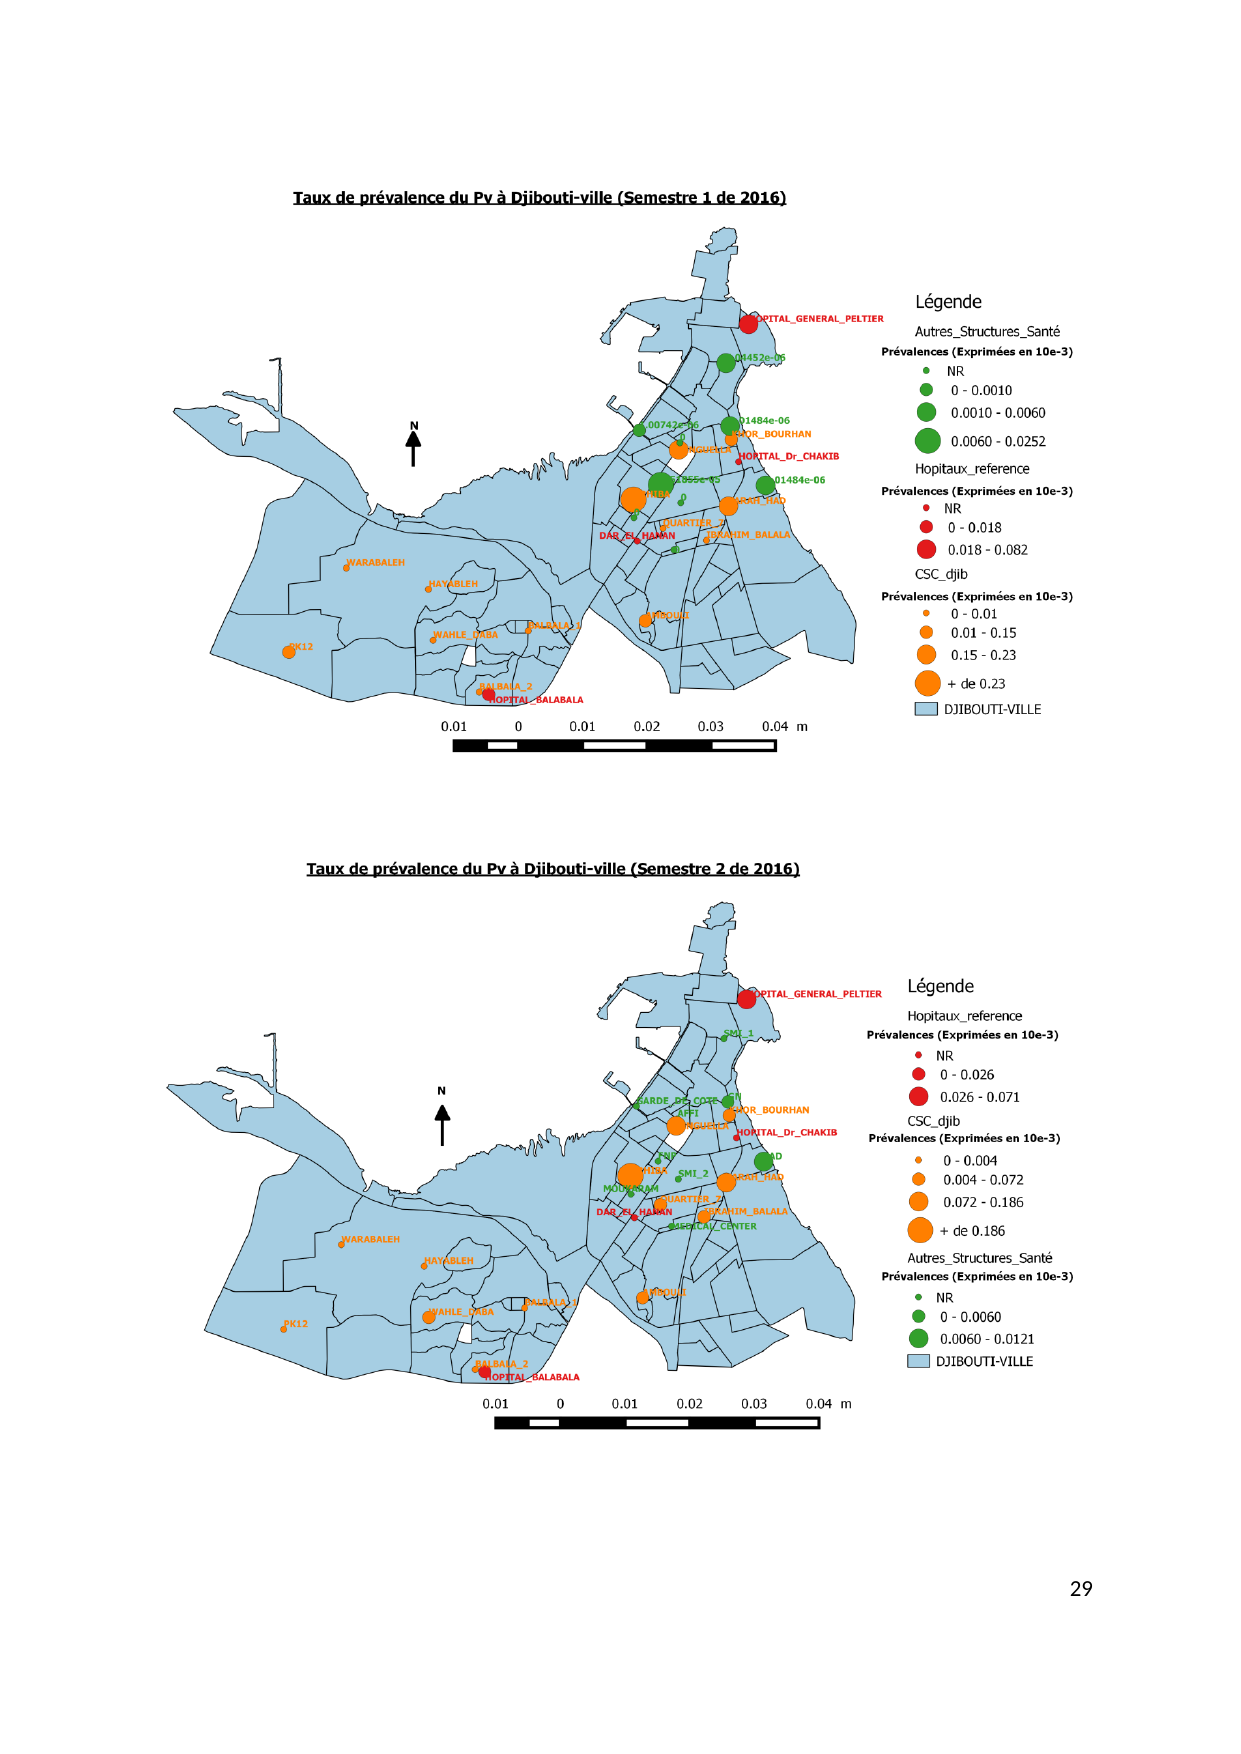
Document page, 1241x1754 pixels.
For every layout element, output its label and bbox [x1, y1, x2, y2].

picture [147, 147, 1102, 1485]
